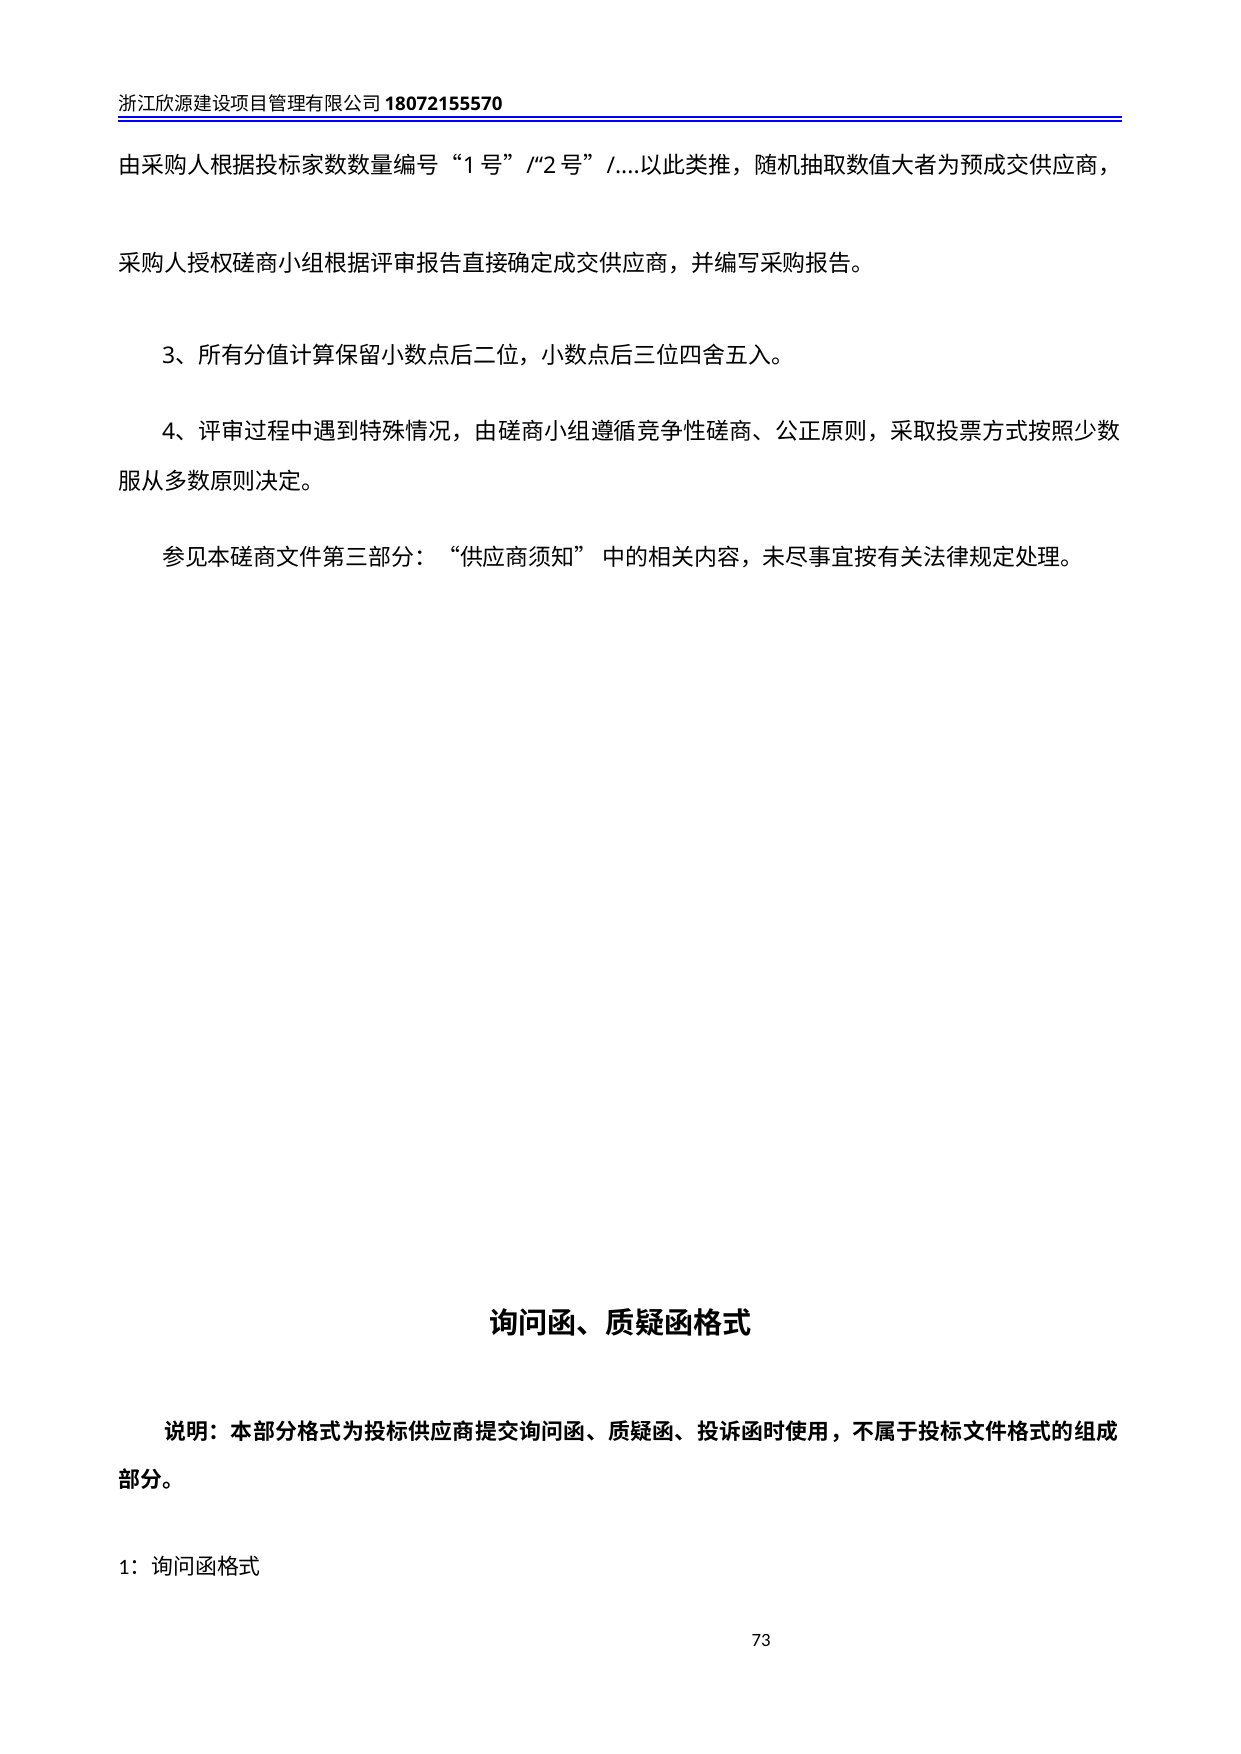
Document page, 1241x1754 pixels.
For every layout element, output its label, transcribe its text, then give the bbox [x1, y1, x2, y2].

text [118, 131, 1122, 294]
text 1：询问函格式 [118, 1549, 1122, 1581]
text 询问函、质疑函格式 [118, 1288, 1122, 1353]
text 4、评审过程中遇到特殊情况，由磋商小组遵循竞争性磋商、公正原则，采取投票方式按照少数服从多数原则决定。 [118, 413, 1122, 496]
text 说明：本部分格式为投标供应商提交询问函、质疑函、投诉函时使用，不属于投标文件格式的组成部分。 [118, 1414, 1122, 1493]
text 3、所有分值计算保留小数点后二位，小数点后三位四舍五入。 [118, 321, 1122, 386]
text 参见本磋商文件第三部分：“供应商须知” 中的相关内容，未尽事宜按有关法律规定处理。 [118, 523, 1122, 588]
